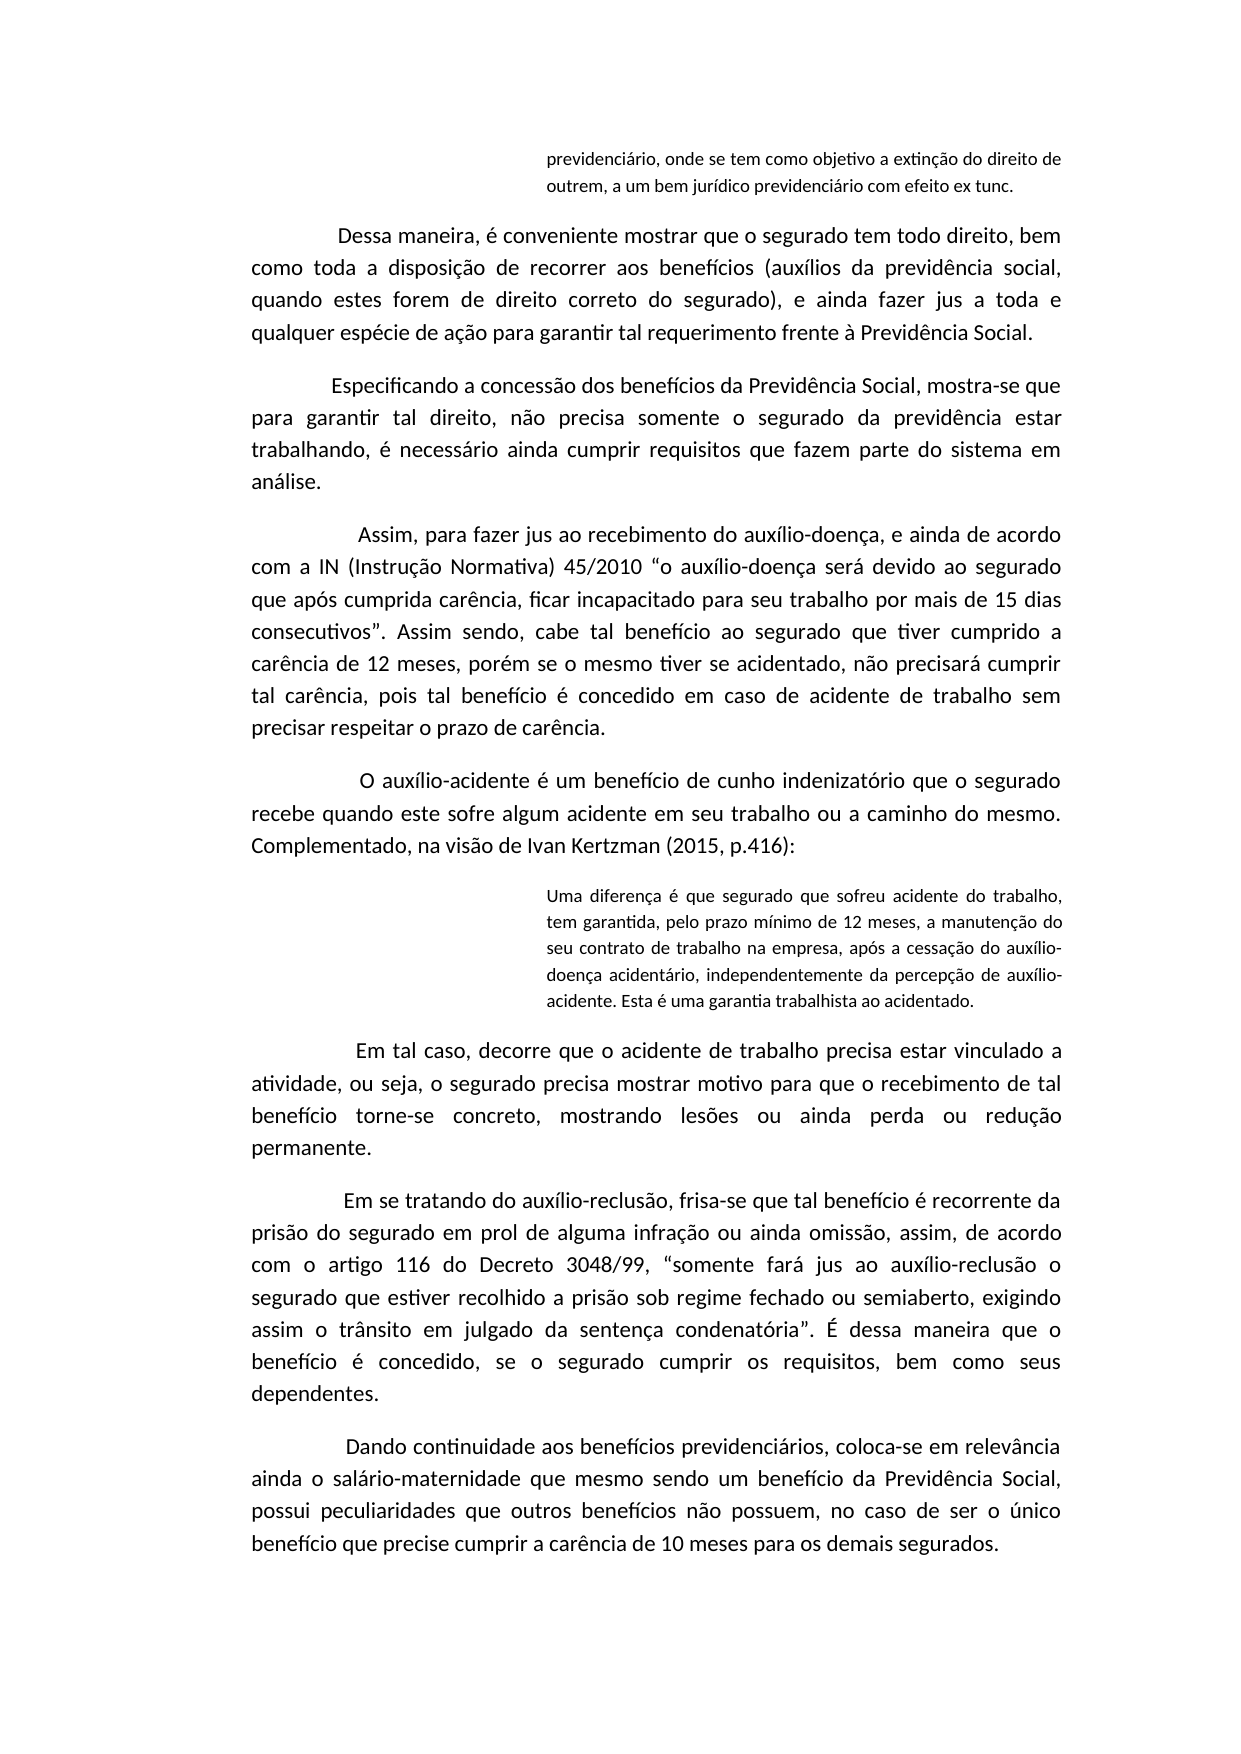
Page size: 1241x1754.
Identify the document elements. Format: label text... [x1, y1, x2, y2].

text Dessa maneira, é conveniente mostrar que o segurado tem todo direito, bem como toda a disposição de recorrer aos benefícios (auxílios da previdência social, quando estes forem de direito correto do segurado), e ainda fazer jus a toda e qualquer espécie de ação para garantir tal requerimento frente à Previdência Social. [251, 221, 1063, 346]
text O auxílio-acidente é um benefício de cunho indenizatório que o segurado recebe quando este sofre algum acidente em seu trabalho ou a caminho do mesmo. Complementado, na visão de Ivan Kertzman (2015, p.416): [251, 766, 1063, 859]
text Em tal caso, decorre que o acidente de trabalho precisa estar vinculado a atividade, ou seja, o segurado precisa mostrar motivo para que o recebimento de tal benefício torne-se concreto, mostrando lesões ou ainda perda ou redução permanente. [251, 1036, 1063, 1161]
text Especificando a concessão dos benefícios da Previdência Social, mostra-se que para garantir tal direito, não precisa somente o segurado da previdência estar trabalhando, é necessário ainda cumprir requisitos que fazem parte do sistema em análise. [251, 371, 1063, 495]
text Uma diferença é que segurado que sofreu acidente do trabalho, tem garantida, pelo prazo mínimo de 12 meses, a manutenção do seu contrato de trabalho na empresa, após a cessação do auxílio-doença acidentário, independentemente da percepção de auxílio-acidente. Esta é uma garantia trabalhista ao acidentado. [546, 884, 1063, 1012]
text Dando continuidade aos benefícios previdenciários, coloca-se em relevância ainda o salário-maternidade que mesmo sendo um benefício da Previdência Social, possui peculiaridades que outros benefícios não possuem, no caso de ser o único benefício que precise cumprir a carência de 10 meses para os demais segurados. [251, 1432, 1063, 1557]
text Em se tratando do auxílio-reclusão, frisa-se que tal benefício é recorrente da prisão do segurado em prol de alguma infração ou ainda omissão, assim, de acordo com o artigo 116 do Decreto 3048/99, “somente fará jus ao auxílio-reclusão o segurado que estiver recolhido a prisão sob regime fechado ou semiaberto, exigindo assim o trânsito em julgado da sentença condenatória”. É dessa maneira que o benefício é concedido, se o segurado cumprir os requisitos, bem como seus dependentes. [251, 1186, 1063, 1407]
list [546, 148, 1063, 197]
text Assim, para fazer jus ao recebimento do auxílio-doença, e ainda de acordo com a IN (Instrução Normativa) 45/2010 “o auxílio-doença será devido ao segurado que após cumprida carência, ficar incapacitado para seu trabalho por mais de 15 dias consecutivos”. Assim sendo, cabe tal benefício ao segurado que tiver cumprido a carência de 12 meses, porém se o mesmo tiver se acidentado, não precisará cumprir tal carência, pois tal benefício é concedido em caso de acidente de trabalho sem precisar respeitar o prazo de carência. [251, 520, 1063, 741]
